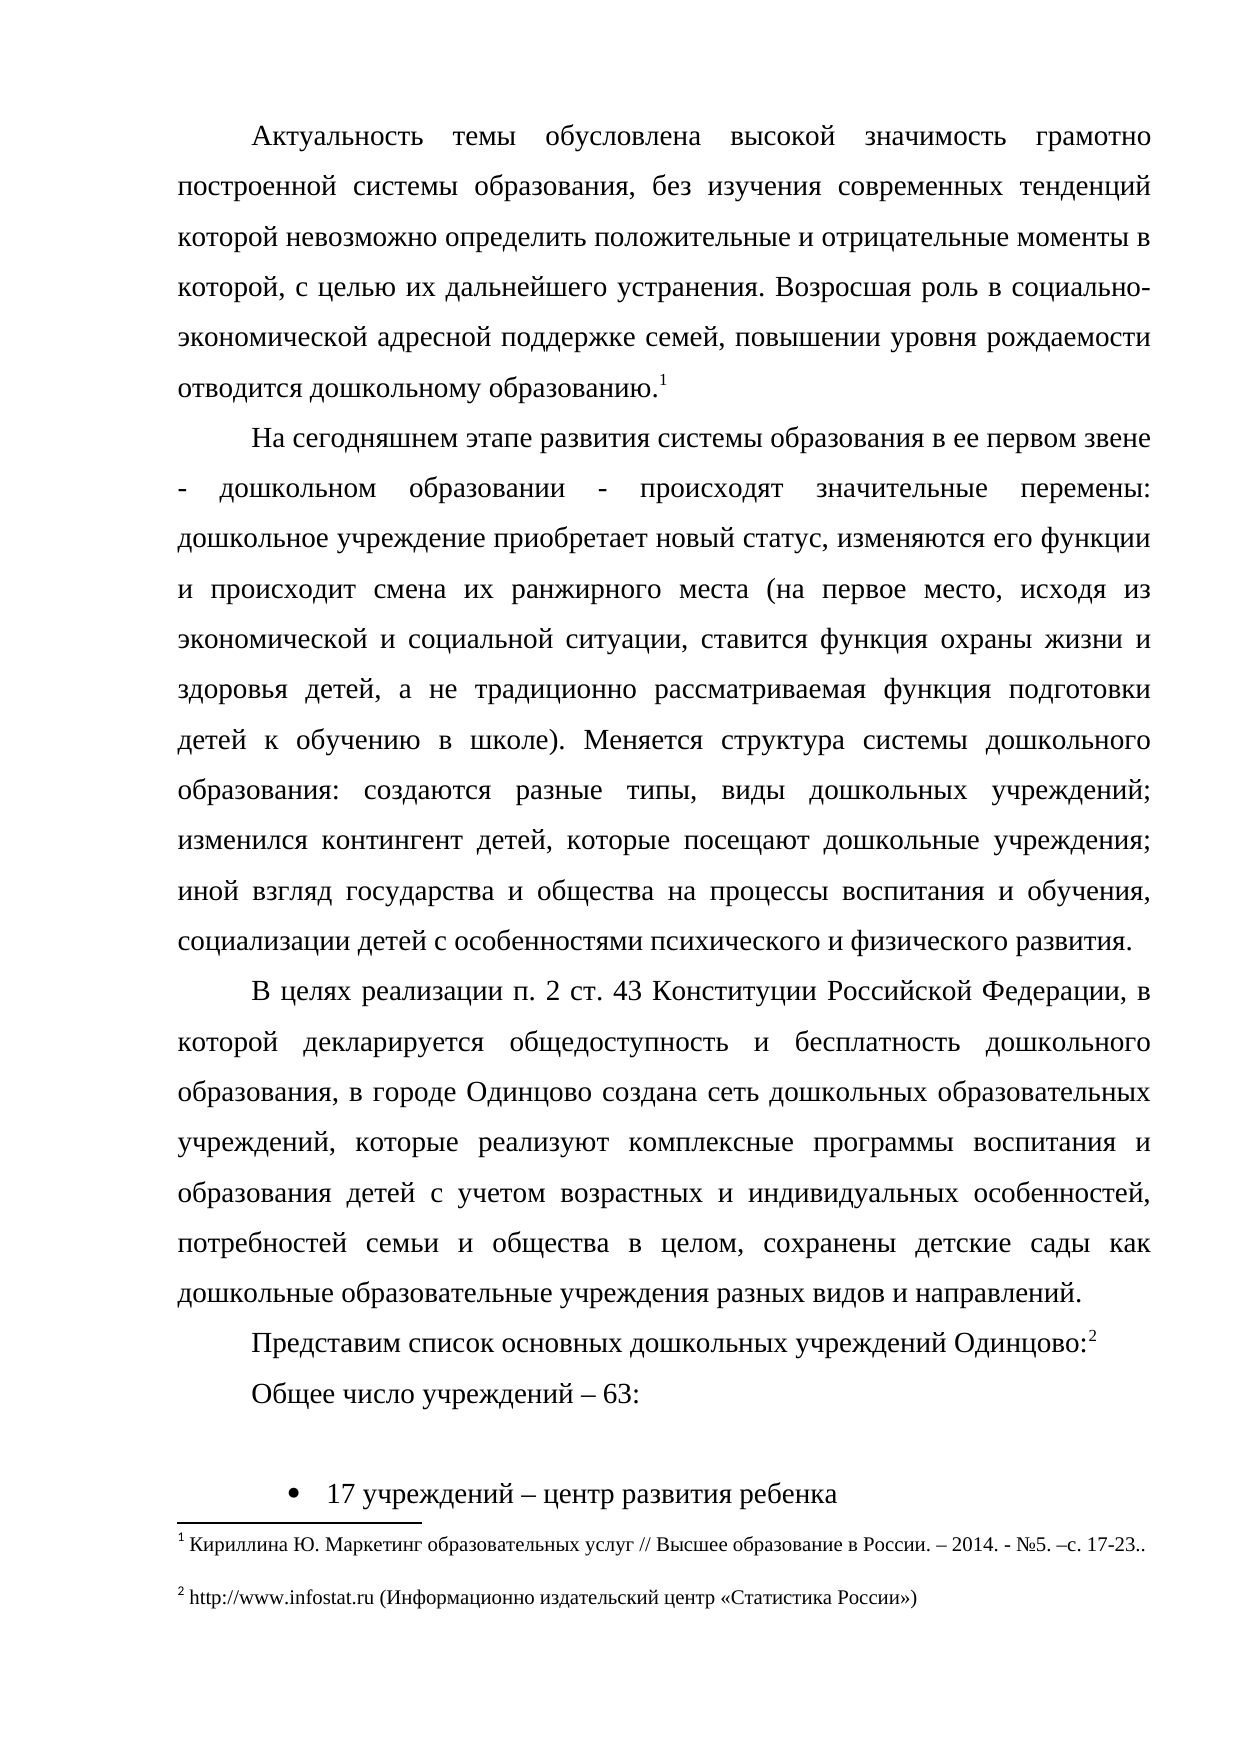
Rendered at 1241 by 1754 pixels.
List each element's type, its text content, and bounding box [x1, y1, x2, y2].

text Актуальность темы обусловлена высокой значимость грамотно построенной системы образования, без изучения современных тенденций которой невозможно определить положительные и отрицательные моменты в которой, с целью их дальнейшего устранения. Возросшая роль в социально-экономической адресной поддержке семей, повышении уровня рождаемости отводится дошкольному образованию. [177, 118, 1152, 403]
text Общее число учреждений – 63: [177, 1376, 1152, 1409]
text В целях реализации п. 2 ст. 43 Конституции Российской Федерации, в которой декларируется общедоступность и бесплатность дошкольного образования, в городе Одинцово создана сеть дошкольных образовательных учреждений, которые реализуют комплексные программы воспитания и образования детей с учетом возрастных и индивидуальных особенностей, потребностей семьи и общества в целом, сохранены детские сады как дошкольные образовательные учреждения разных видов и направлений. [177, 973, 1152, 1309]
list 17 учреждений – центр развития ребенка [288, 1477, 1152, 1510]
text Представим список основных дошкольных учреждений Одинцово: [177, 1326, 1152, 1359]
text На сегодняшнем этапе развития системы образования в ее первом звене - дошкольном образовании - происходят значительные перемены: дошкольное учреждение приобретает новый статус, изменяются его функции и происходит смена их ранжирного места (на первое место, исходя из экономической и социальной ситуации, ставится функция охраны жизни и здоровья детей, а не традиционно рассматриваемая функция подготовки детей к обучению в школе). Меняется структура системы дошкольного образования: создаются разные типы, виды дошкольных учреждений; изменился контингент детей, которые посещают дошкольные учреждения; иной взгляд государства и общества на процессы воспитания и обучения, социализации детей с особенностями психического и физического развития. [177, 420, 1152, 957]
